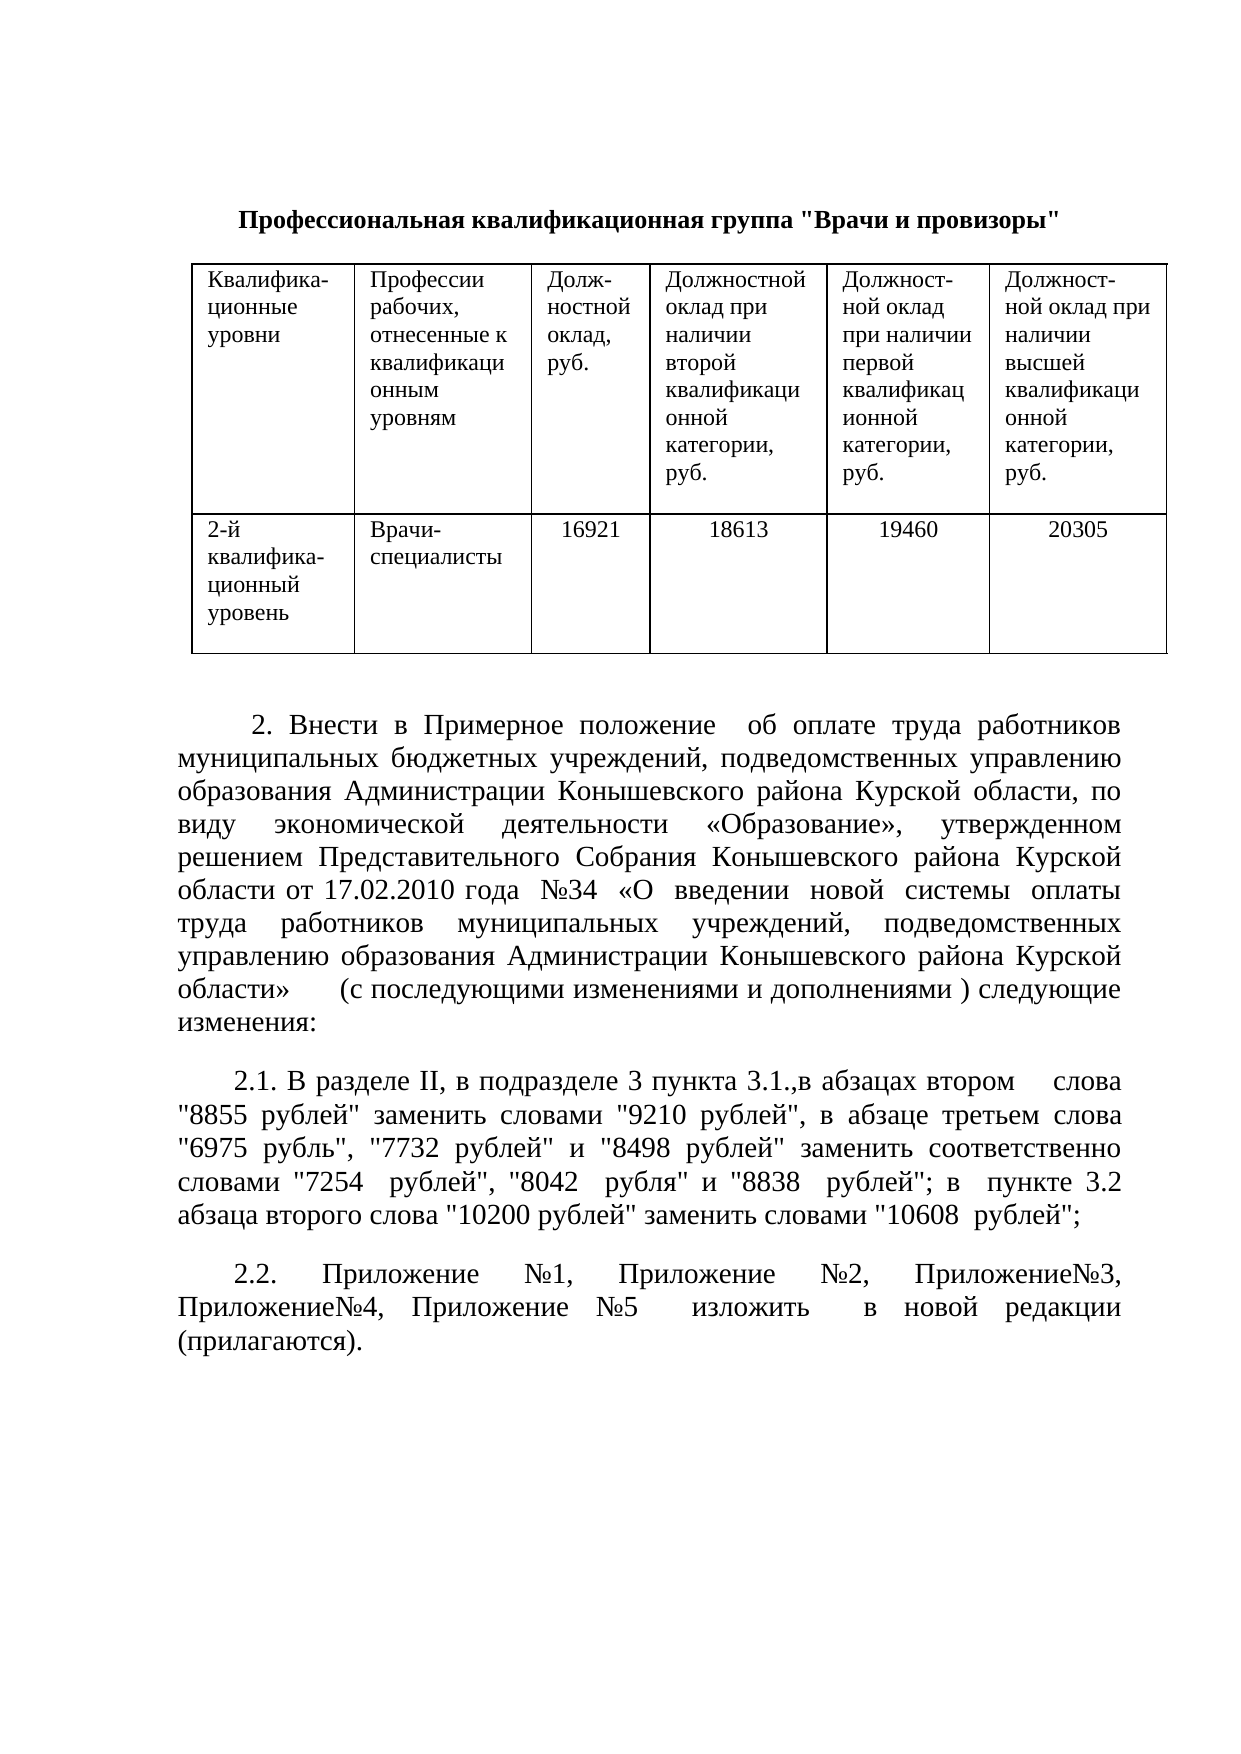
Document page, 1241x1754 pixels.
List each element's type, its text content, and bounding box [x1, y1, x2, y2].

table_cell 18613 [651, 515, 826, 653]
table_header Квалифика-ционные уровни [193, 265, 354, 513]
table_cell 19460 [828, 515, 989, 653]
table_header Долж-ностной оклад, руб. [532, 265, 649, 513]
text Профессиональная квалификационная группа "Врачи и провизоры" [177, 204, 1122, 234]
table_cell 16921 [532, 515, 649, 653]
text 2.1. В разделе II, в подразделе 3 пункта 3.1.,в абзацах втором слова "8855 рублей" заменить словами "9210 рублей", в абзаце третьем слова "6975 рубль", "7732 рублей" и "8498 рублей" заменить соответственно словами "7254 рублей", "8042 рубля" и "8838 рублей"; в пункте 3.2 абзаца второго слова "10200 рублей" заменить словами "10608 рублей"; [177, 1063, 1122, 1231]
table_header Должност-ной оклад при наличии высшей квалификационной категории, руб. [990, 265, 1166, 513]
table_header Должностной оклад при наличии второй квалификационной категории, руб. [651, 265, 826, 513]
text 2. Внести в Примерное положение об оплате труда работников муниципальных бюджетных учреждений, подведомственных управлению образования Администрации Конышевского района Курской области, по виду экономической деятельности «Образование», утвержденном решением Представительного Собрания Конышевского района Курской области от 17.02.2010 года №34 «О введении новой системы оплаты труда работников муниципальных учреждений, подведомственных управлению образования Администрации Конышевского района Курской области» (с последующими изменениями и дополнениями ) следующие изменения: [177, 708, 1122, 1038]
table_header Должност-ной оклад при наличии первой квалификационной категории, руб. [828, 265, 989, 513]
table_header Профессии рабочих, отнесенные к квалификационным уровням [355, 265, 531, 513]
table_cell 2-й квалифика-ционный уровень [193, 515, 354, 653]
table_cell Врачи-специалисты [355, 515, 531, 653]
table_cell 20305 [990, 515, 1166, 653]
text 2.2. Приложение №1, Приложение №2, Приложение№3, Приложение№4, Приложение №5 изложить в новой редакции (прилагаются). [177, 1256, 1122, 1357]
